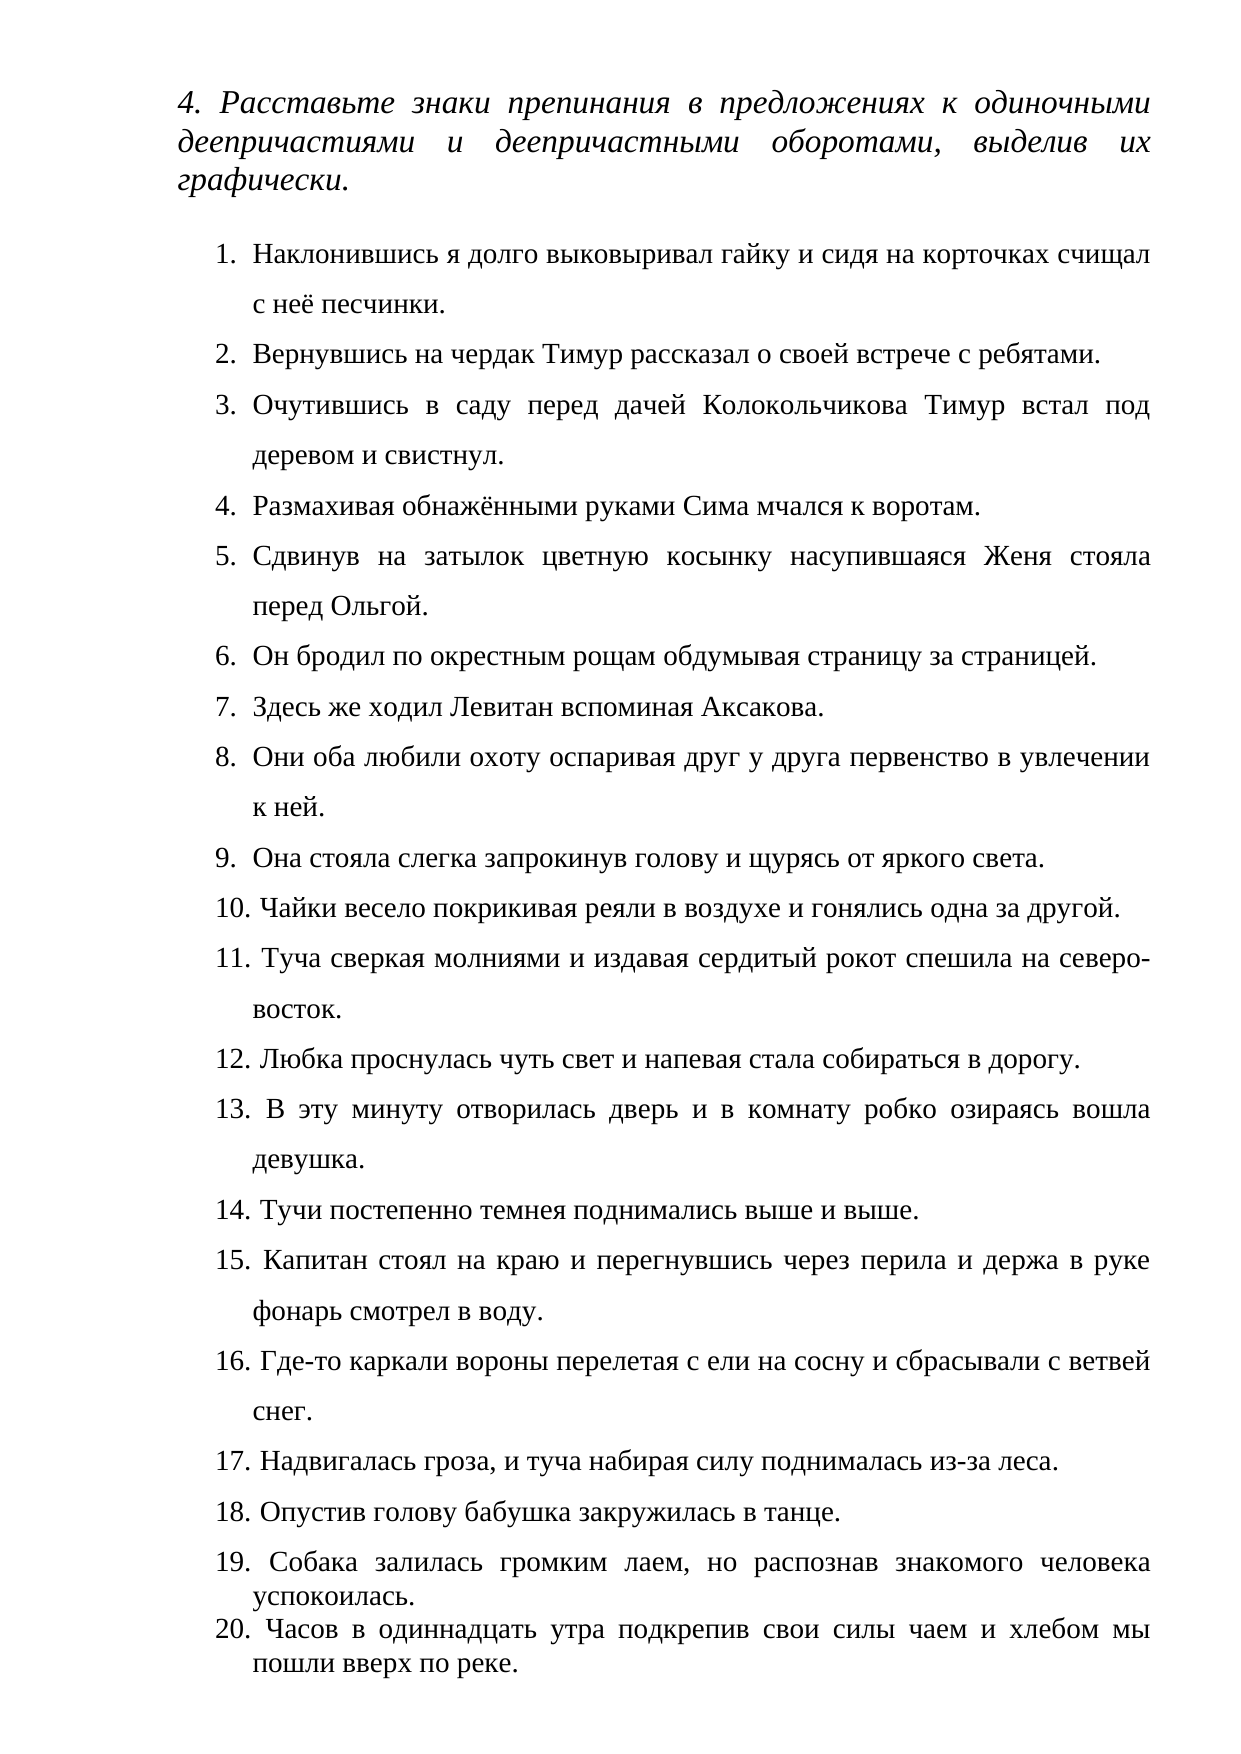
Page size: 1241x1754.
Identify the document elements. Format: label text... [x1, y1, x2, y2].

list Любка проснулась чуть свет и напевая стала собираться в дорогу. [215, 1041, 1152, 1074]
list Она стояла слегка запрокинув голову и щурясь от яркого света. [215, 840, 1152, 873]
list Надвигалась гроза, и туча набирая силу поднималась из-за леса. [215, 1443, 1152, 1477]
list Вернувшись на чердак Тимур рассказал о своей встрече с ребятами. [215, 337, 1152, 370]
list Очутившись в саду перед дачей Колокольчикова Тимур встал под деревом и свистнул. [215, 387, 1152, 471]
list Капитан стоял на краю и перегнувшись через перила и держа в руке фонарь смотрел в воду. [215, 1242, 1152, 1326]
text 4. Расставьте знаки препинания в предложениях к одиночными деепричастиями и деепричастными оборотами, выделив их графически. [177, 83, 1152, 198]
list Он бродил по окрестным рощам обдумывая страницу за страницей. [215, 638, 1152, 672]
list Наклонившись я долго выковыривал гайку и сидя на корточках счищал с неё песчинки. [215, 236, 1152, 320]
list Тучи постепенно темнея поднимались выше и выше. [215, 1192, 1152, 1226]
list Часов в одиннадцать утра подкрепив свои силы чаем и хлебом мы пошли вверх по реке. [215, 1611, 1152, 1678]
list Собака залилась громким лаем, но распознав знакомого человека успокоилась. [215, 1544, 1152, 1611]
list Сдвинув на затылок цветную косынку насупившаяся Женя стояла перед Ольгой. [215, 538, 1152, 622]
list В эту минуту отворилась дверь и в комнату робко озираясь вошла девушка. [215, 1091, 1152, 1175]
list Размахивая обнажёнными руками Сима мчался к воротам. [215, 488, 1152, 521]
list Где-то каркали вороны перелетая с ели на сосну и сбрасывали с ветвей снег. [215, 1343, 1152, 1427]
list Здесь же ходил Левитан вспоминая Аксакова. [215, 689, 1152, 722]
list Они оба любили охоту оспаривая друг у друга первенство в увлечении к ней. [215, 739, 1152, 823]
list Туча сверкая молниями и издавая сердитый рокот спешила на северо-восток. [215, 940, 1152, 1024]
list Чайки весело покрикивая реяли в воздухе и гонялись одна за другой. [215, 890, 1152, 924]
list Опустив голову бабушка закружилась в танце. [215, 1494, 1152, 1527]
